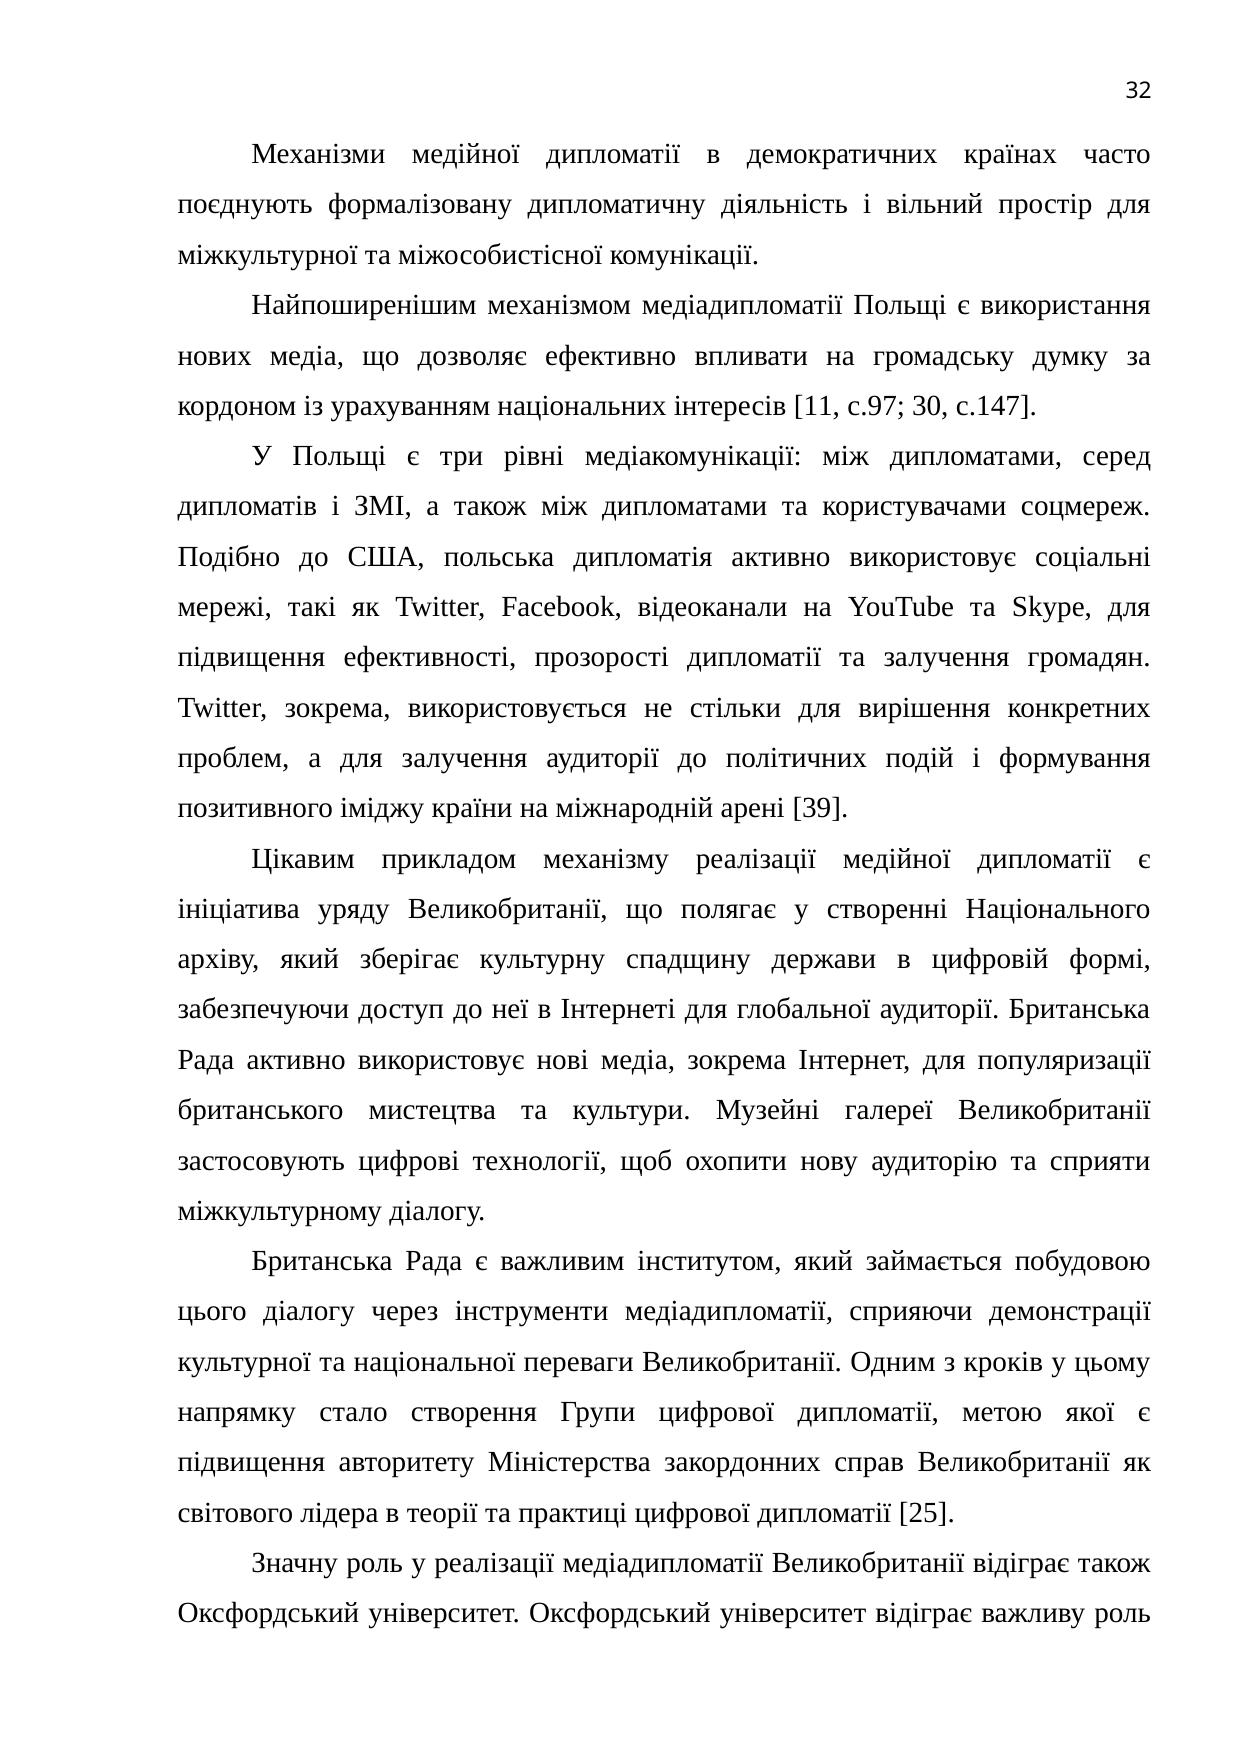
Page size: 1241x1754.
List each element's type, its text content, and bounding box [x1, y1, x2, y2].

text Цікавим прикладом механізму реалізації медійної дипломатії є ініціатива уряду Великобританії, що полягає у створенні Національного архіву, який зберігає культурну спадщину держави в цифровій формі, забезпечуючи доступ до неї в Інтернеті для глобальної аудиторії. Британська Рада активно використовує нові медіа, зокрема Інтернет, для популяризації британського мистецтва та культури. Музейні галереї Великобританії застосовують цифрові технології, щоб охопити нову аудиторію та сприяти міжкультурному діалогу. [177, 841, 1152, 1226]
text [177, 1545, 1152, 1629]
text Найпоширенішим механізмом медіадипломатії Польщі є використання нових медіа, що дозволяє ефективно впливати на громадську думку за кордоном із урахуванням національних інтересів [11, с.97; 30, с.147]. [177, 287, 1152, 421]
text Механізми медійної дипломатії в демократичних країнах часто поєднують формалізовану дипломатичну діяльність і вільний простір для міжкультурної та міжособистісної комунікації. [177, 136, 1152, 271]
text У Польщі є три рівні медіакомунікації: між дипломатами, серед дипломатів і ЗМІ, а також між дипломатами та користувачами соцмереж. Подібно до США, польська дипломатія активно використовує соціальні мережі, такі як Twitter, Facebook, відеоканали на YouTube та Skype, для підвищення ефективності, прозорості дипломатії та залучення громадян. Twitter, зокрема, використовується не стільки для вирішення конкретних проблем, а для залучення аудиторії до політичних подій і формування позитивного іміджу країни на міжнародній арені [39]. [177, 438, 1152, 824]
text Британська Рада є важливим інститутом, який займається побудовою цього діалогу через інструменти медіадипломатії, сприяючи демонстрації культурної та національної переваги Великобританії. Одним з кроків у цьому напрямку стало створення Групи цифрової дипломатії, метою якої є підвищення авторитету Міністерства закордонних справ Великобританії як світового лідера в теорії та практиці цифрової дипломатії [25]. [177, 1243, 1152, 1528]
